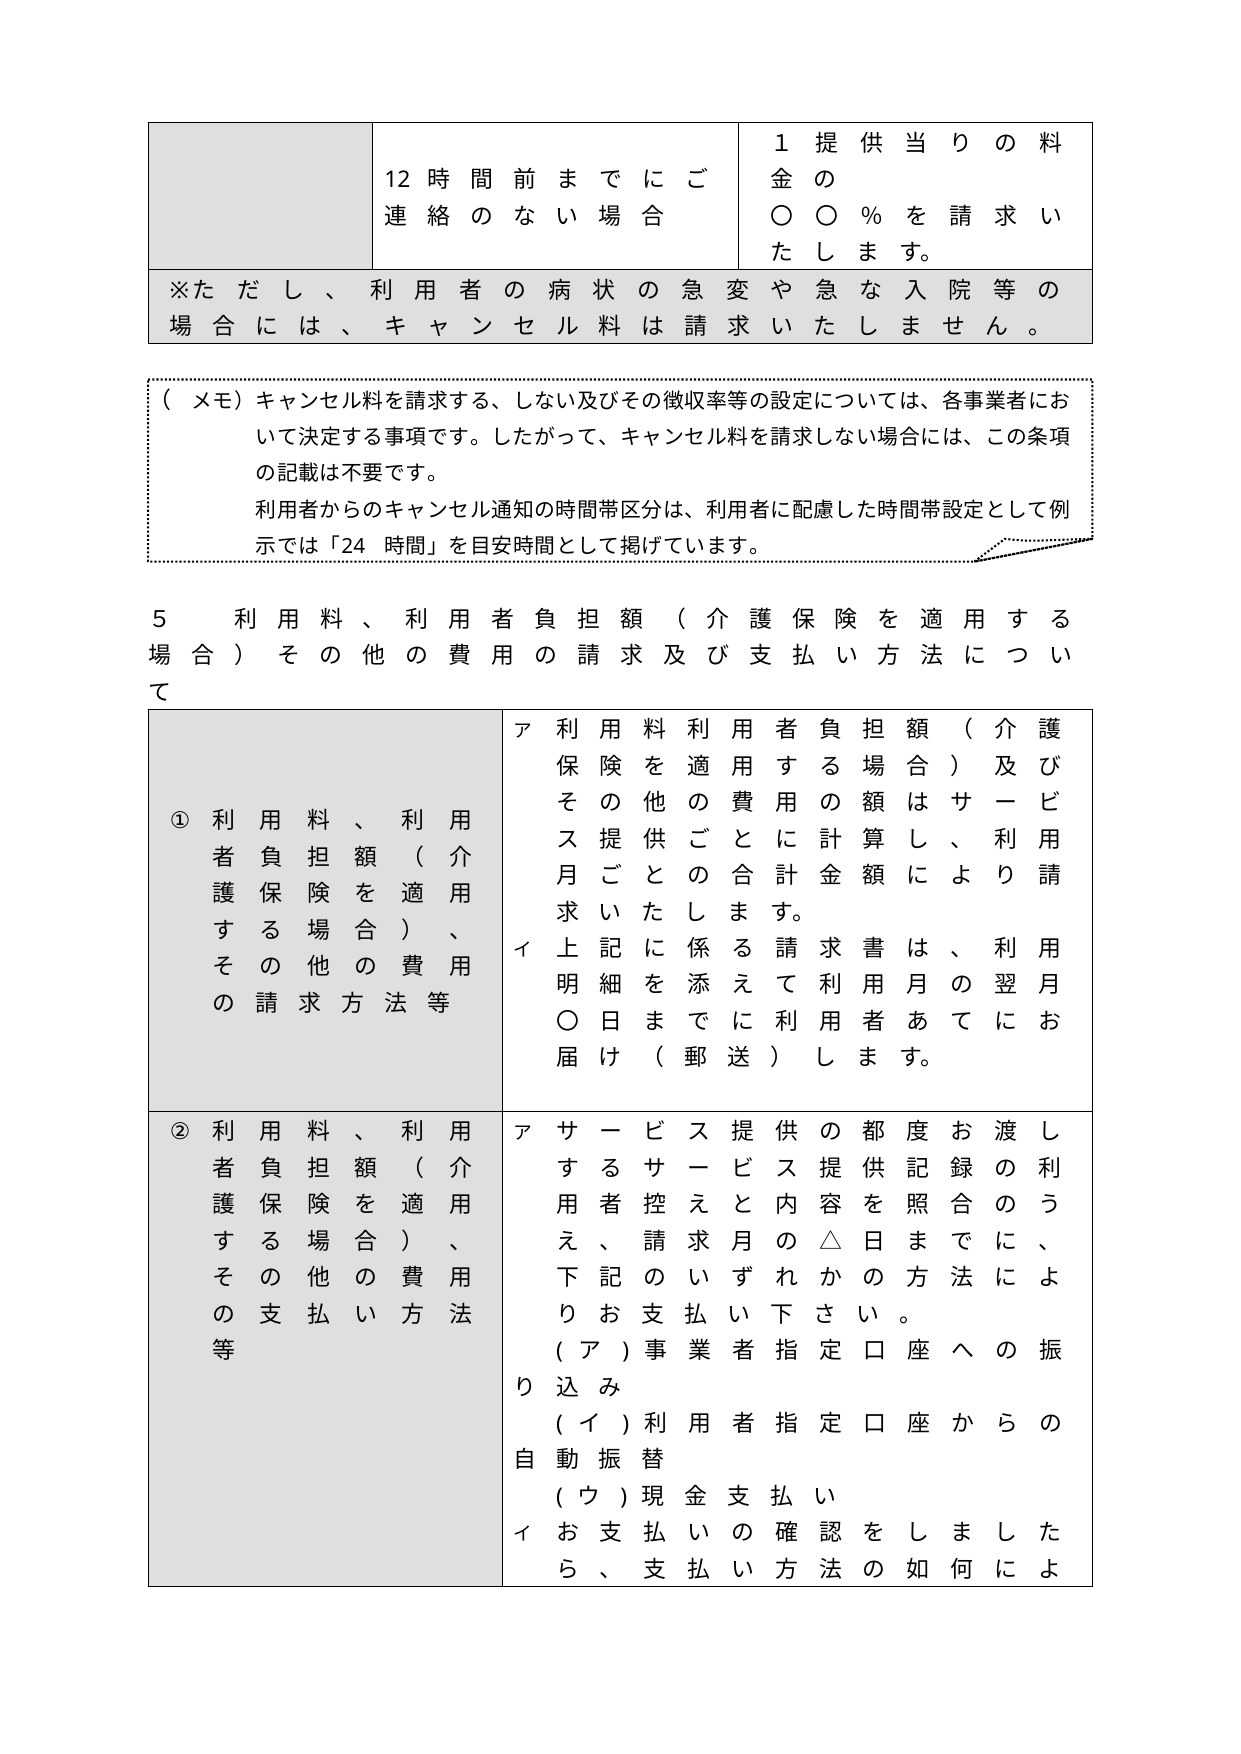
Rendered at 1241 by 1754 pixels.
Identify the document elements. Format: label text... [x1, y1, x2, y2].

table_header 利用料、利用者負担額（介護保険を適用する場合）、その他の費用の請求方法等 [149, 710, 502, 1111]
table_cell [503, 1112, 1092, 1586]
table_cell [149, 1112, 502, 1586]
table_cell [739, 123, 1092, 269]
table_cell 12時間前までにご連絡のない場合 [373, 123, 738, 269]
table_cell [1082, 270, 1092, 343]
table_header 利用料利用者負担額（介護保険を適用する場合）及びその他の費用の額はサービス提供ごとに計算し、利用月ごとの合計金額により請求いたします。 上記に係る請求書は、利用明細を添えて利用月の翌月〇日までに利用者あてにお届け（郵送）します。 [503, 710, 1092, 1111]
text 利用者からのキャンセル通知の時間帯区分は、利用者に配慮した時間帯設定として例示では「24時間」を目安時間として掲げています。 [234, 490, 1071, 563]
text （メモ）キャンセル料を請求する、しない及びその徴収率等の設定については、各事業者において決定する事項です。したがって、キャンセル料を請求しない場合には、この条項の記載は不要です。 [148, 380, 1071, 490]
text ５ 利用料、利用者負担額（介護保険を適用する場合）その他の費用の請求及び支払い方法について [148, 599, 1092, 708]
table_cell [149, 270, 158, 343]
